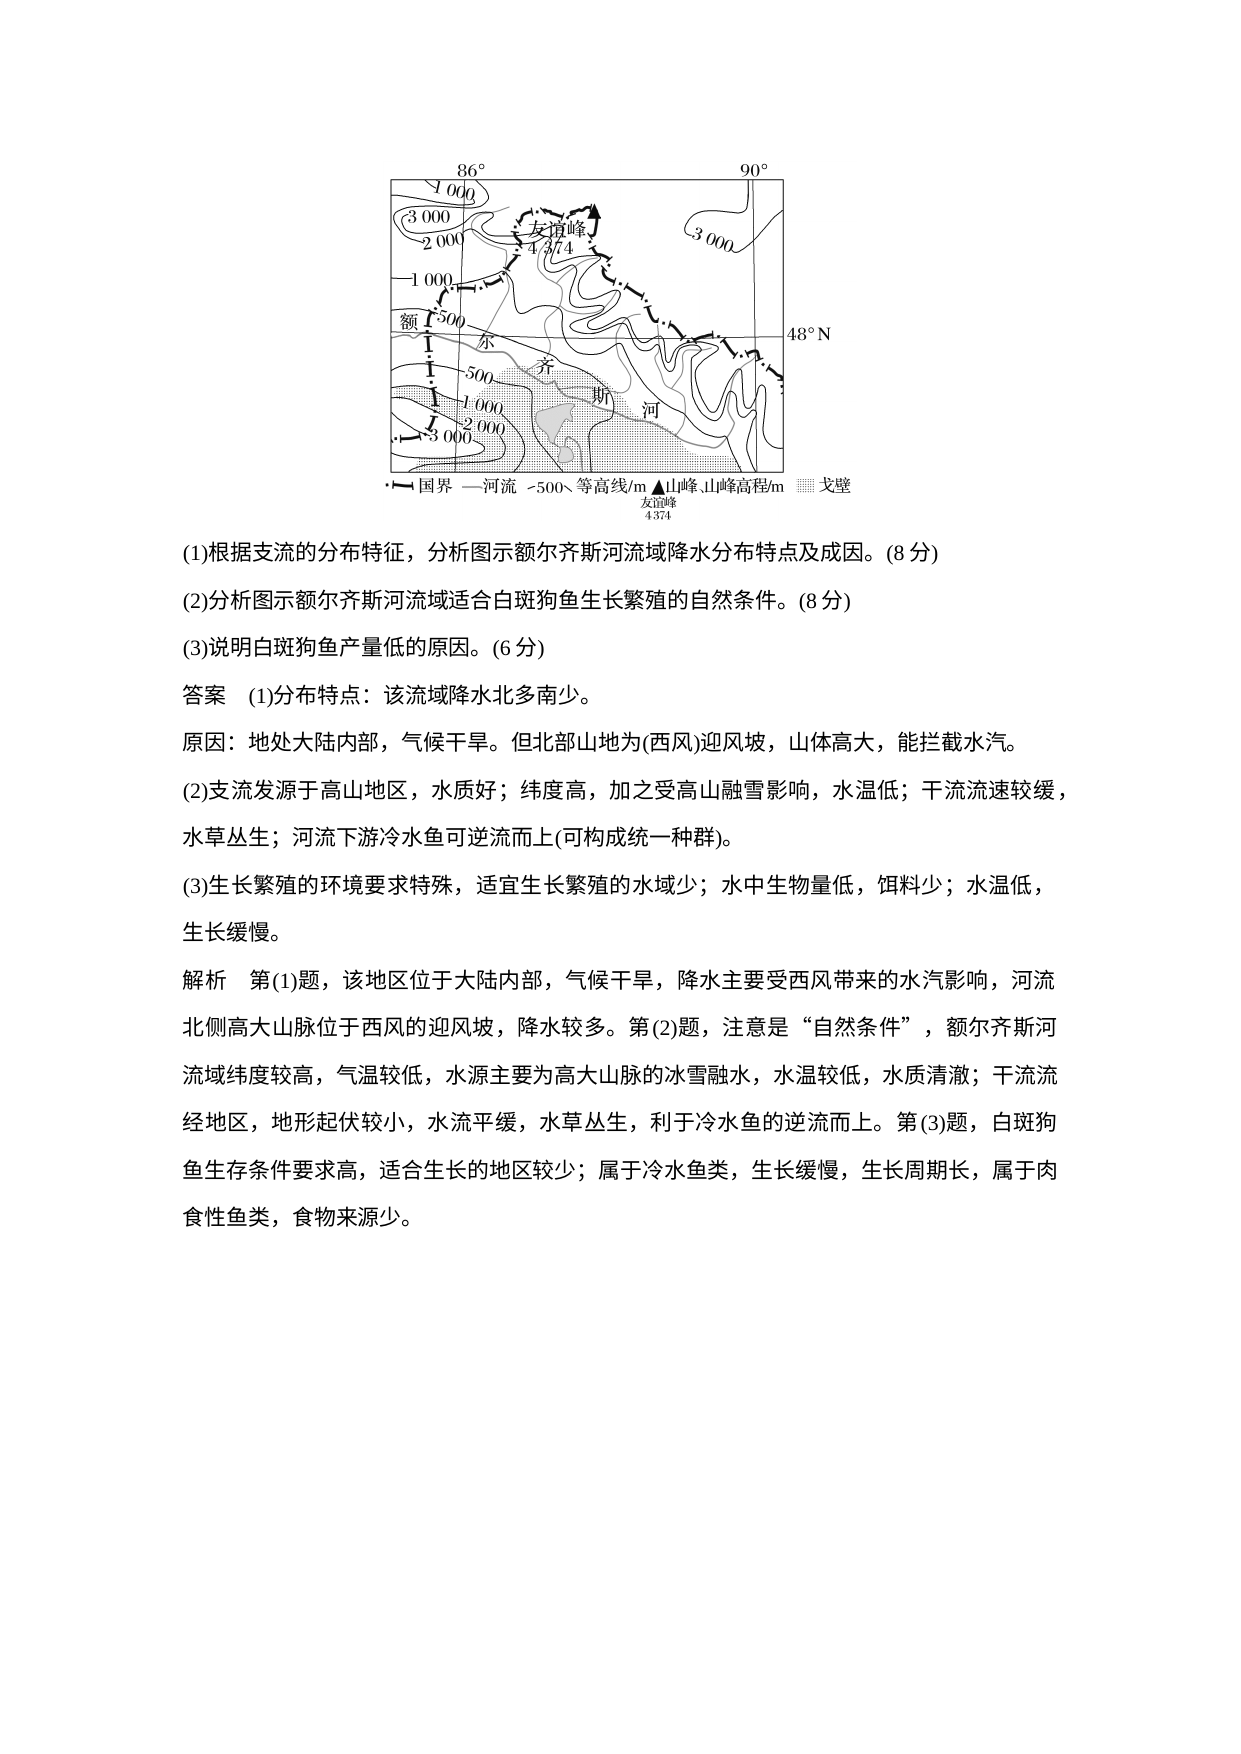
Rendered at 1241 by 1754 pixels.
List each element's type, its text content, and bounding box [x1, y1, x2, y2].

text (2)分析图示额尔齐斯河流域适合白斑狗鱼生长繁殖的自然条件。(8分) [183, 583, 1058, 614]
picture [383, 161, 857, 521]
text 答案 (1)分布特点：该流域降水北多南少。 [183, 678, 1058, 709]
text (3)说明白斑狗鱼产量低的原因。(6分) [183, 630, 1058, 662]
text 原因：地处大陆内部，气候干旱。但北部山地为(西风)迎风坡，山体高大，能拦截水汽。 [183, 725, 1058, 757]
text (1)根据支流的分布特征，分析图示额尔齐斯河流域降水分布特点及成因。(8分) [183, 535, 1058, 567]
text 解析 第(1)题，该地区位于大陆内部，气候干旱，降水主要受西风带来的水汽影响，河流北侧高大山脉位于西风的迎风坡，降水较多。第(2)题，注意是“自然条件”，额尔齐斯河流域纬度较高，气温较低，水源主要为高大山脉的冰雪融水，水温较低，水质清澈；干流流经地区，地形起伏较小，水流平缓，水草丛生，利于冷水鱼的逆流而上。第(3)题，白斑狗鱼生存条件要求高，适合生长的地区较少；属于冷水鱼类，生长缓慢，生长周期长，属于肉食性鱼类，食物来源少。 [183, 963, 1058, 1232]
text (3)生长繁殖的环境要求特殊，适宜生长繁殖的水域少；水中生物量低，饵料少；水温低，生长缓慢。 [183, 868, 1058, 947]
text (2)支流发源于高山地区，水质好；纬度高，加之受高山融雪影响，水温低；干流流速较缓，水草丛生；河流下游冷水鱼可逆流而上(可构成统一种群)。 [183, 773, 1058, 852]
